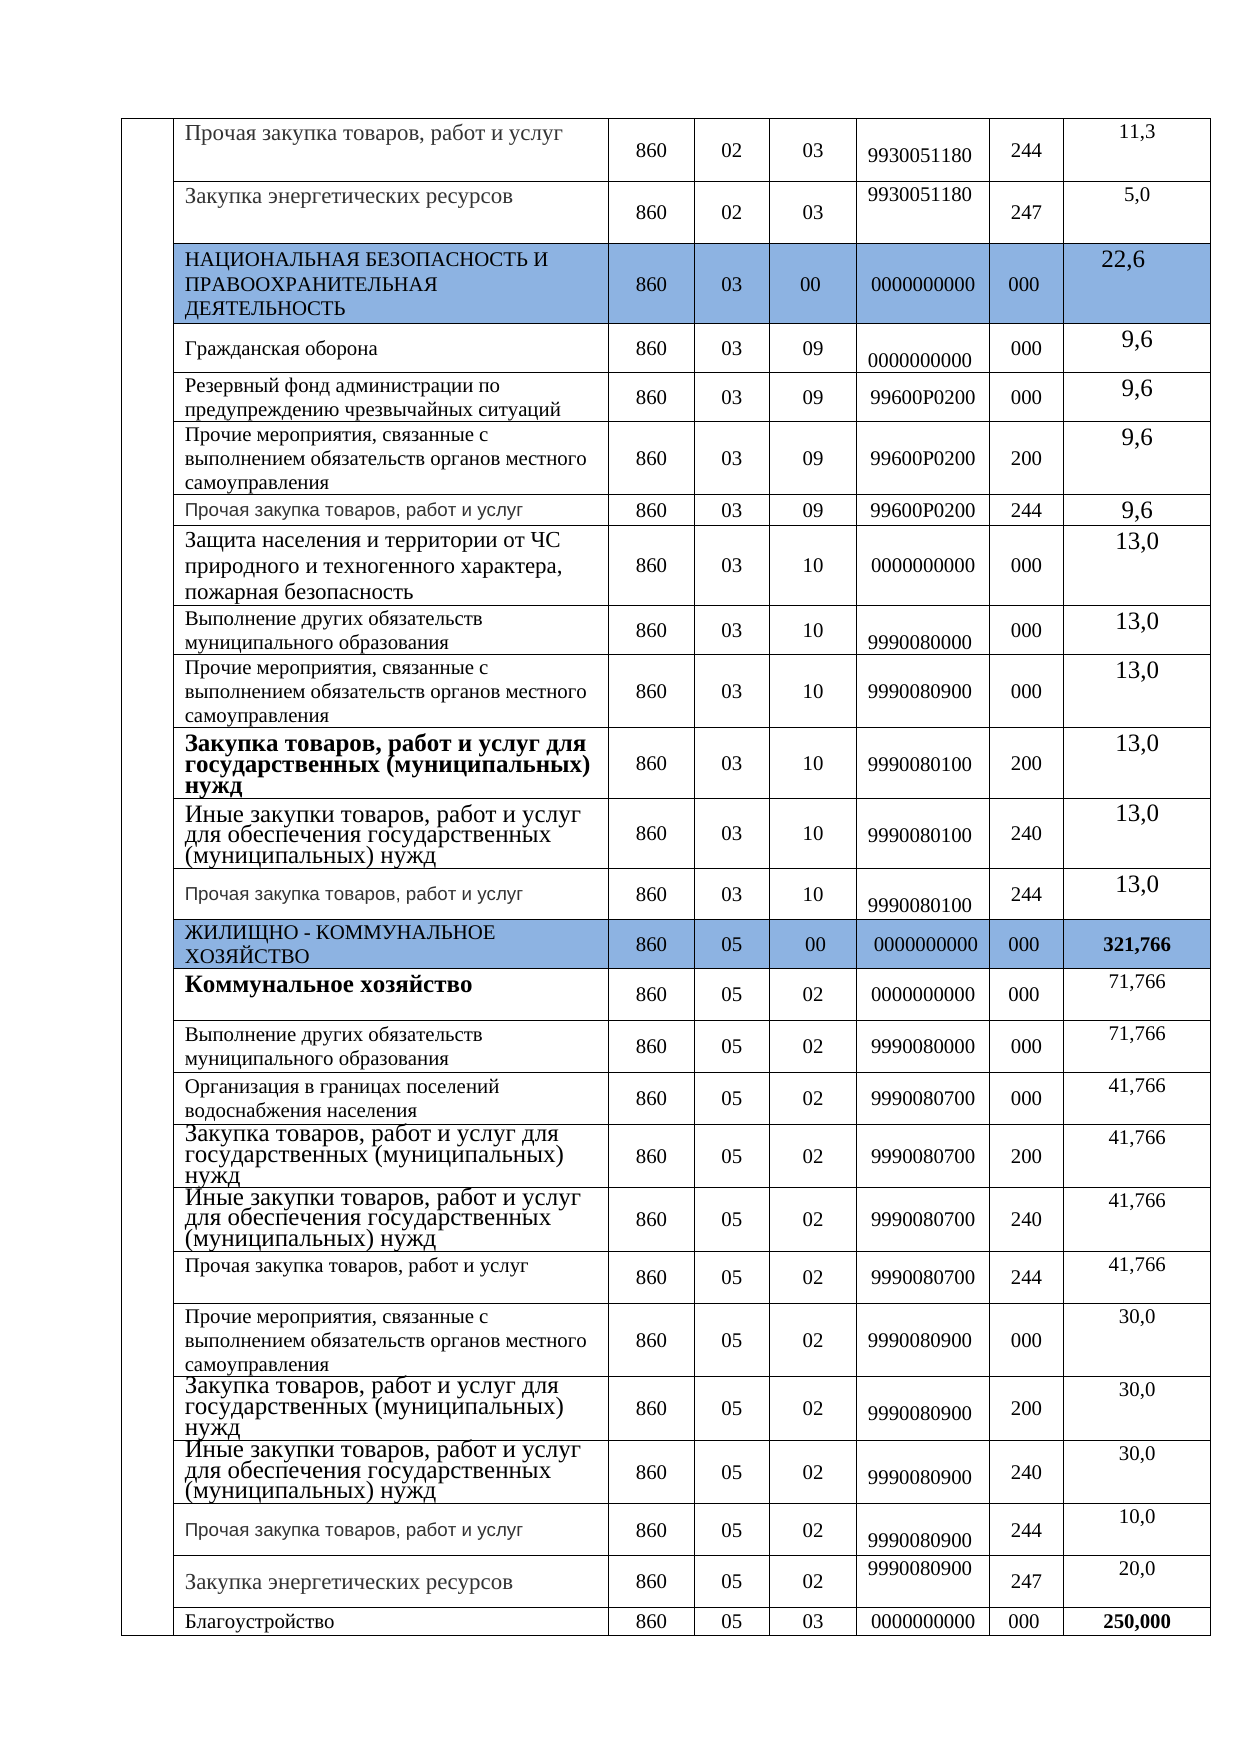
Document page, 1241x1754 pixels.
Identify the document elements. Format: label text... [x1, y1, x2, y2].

table_cell Закупка товаров, работ и услуг для государственных (муниципальных) нужд [174, 1377, 608, 1439]
table_cell 10 [770, 728, 856, 797]
table_cell 02 [695, 119, 769, 181]
table_cell 10,0 [1064, 1504, 1210, 1555]
table_cell 13,0 [1064, 869, 1210, 918]
table_cell 03 [695, 728, 769, 797]
table_cell 05 [695, 1021, 769, 1072]
table_cell 200 [990, 728, 1063, 797]
table_cell 9,6 [1064, 324, 1210, 372]
table_cell 05 [695, 1377, 769, 1439]
table_cell 244 [990, 119, 1063, 181]
table_cell 10 [770, 655, 856, 727]
table_cell 9990080900 [857, 1304, 989, 1376]
table_cell 9990080100 [857, 728, 989, 797]
table_cell Выполнение других обязательств муниципального образования [174, 1021, 608, 1072]
table_cell 9990080700 [857, 1125, 989, 1187]
table_cell 860 [609, 1304, 694, 1376]
table_cell 02 [770, 1252, 856, 1303]
table_cell Иные закупки товаров, работ и услуг для обеспечения государственных (муниципальных) нужд [174, 1188, 608, 1251]
table_cell 05 [695, 1504, 769, 1555]
table_cell Защита населения и территории от ЧС природного и техногенного характера, пожарная безопасность [174, 526, 608, 605]
table_cell 860 [609, 1188, 694, 1251]
table_cell 5,0 [1064, 182, 1210, 243]
table_cell Прочие мероприятия, связанные с выполнением обязательств органов местного самоуправления [174, 1304, 608, 1376]
table_cell 13,0 [1064, 655, 1210, 727]
table_cell 860 [609, 422, 694, 494]
table_cell 02 [770, 1377, 856, 1439]
table_cell 9990080700 [857, 1073, 989, 1124]
table_cell 05 [695, 1073, 769, 1124]
table_cell 860 [609, 969, 694, 1020]
table_cell Прочая закупка товаров, работ и услуг [174, 869, 608, 918]
table_cell 0000000000 [857, 526, 989, 605]
table_cell 09 [770, 422, 856, 494]
table_cell 30,0 [1064, 1377, 1210, 1439]
table_cell 000 [990, 655, 1063, 727]
table_cell Организация в границах поселений водоснабжения населения [174, 1073, 608, 1124]
table_cell 03 [695, 324, 769, 372]
table_cell 860 [609, 655, 694, 727]
table_cell 200 [990, 1125, 1063, 1187]
table_cell 000 [990, 1304, 1063, 1376]
table_cell Закупка энергетических ресурсов [174, 182, 608, 243]
table_cell 03 [695, 869, 769, 918]
table_cell 9990080100 [857, 799, 989, 868]
table_cell 9,6 [1064, 495, 1210, 525]
table_cell 99600Р0200 [857, 495, 989, 525]
table_cell 05 [695, 920, 769, 968]
table_cell Иные закупки товаров, работ и услуг для обеспечения государственных (муниципальных) нужд [174, 799, 608, 868]
table_cell 9990080900 [857, 1441, 989, 1503]
table_cell 03 [695, 606, 769, 654]
table_cell 30,0 [1064, 1441, 1210, 1503]
table_cell 00 [770, 920, 856, 968]
table_cell 321,766 [1064, 920, 1210, 968]
table_cell 09 [770, 373, 856, 421]
table_cell 05 [695, 1188, 769, 1251]
table_cell 03 [695, 526, 769, 605]
table_cell 03 [770, 119, 856, 181]
table_cell 860 [609, 1556, 694, 1607]
table_cell 860 [609, 799, 694, 868]
table_cell 13,0 [1064, 526, 1210, 605]
table_cell 860 [609, 1441, 694, 1503]
table_cell Гражданская оборона [174, 324, 608, 372]
table_cell 9990080900 [857, 655, 989, 727]
table_cell 000 [990, 1021, 1063, 1072]
table_cell Прочие мероприятия, связанные с выполнением обязательств органов местного самоуправления [174, 655, 608, 727]
table_cell 71,766 [1064, 1021, 1210, 1072]
table_cell 05 [695, 1441, 769, 1503]
table_cell 20,0 [1064, 1556, 1210, 1607]
table_cell 860 [609, 606, 694, 654]
table_cell 860 [609, 1125, 694, 1187]
table_cell 22,6 [1064, 244, 1210, 323]
table_cell 02 [770, 1073, 856, 1124]
table_cell 9990080700 [857, 1252, 989, 1303]
table_cell 0000000000 [857, 1608, 989, 1634]
table_cell 41,766 [1064, 1188, 1210, 1251]
table_cell 02 [770, 1504, 856, 1555]
table_cell 860 [609, 324, 694, 372]
table_cell 05 [695, 969, 769, 1020]
table_cell 000 [990, 373, 1063, 421]
table_cell 9990080900 [857, 1377, 989, 1439]
table_cell Выполнение других обязательств муниципального образования [174, 606, 608, 654]
table_cell 000 [990, 244, 1063, 323]
table_cell 13,0 [1064, 728, 1210, 797]
table_cell 9990080900 [857, 1556, 989, 1607]
table_cell 860 [609, 1252, 694, 1303]
table_cell Благоустройство [174, 1608, 608, 1634]
table_cell 240 [990, 1441, 1063, 1503]
table_cell Закупка энергетических ресурсов [174, 1556, 608, 1607]
table_cell 03 [695, 799, 769, 868]
table_cell 9990080900 [857, 1504, 989, 1555]
table_cell 03 [770, 1608, 856, 1634]
table_cell 9,6 [1064, 373, 1210, 421]
table_cell 250,000 [1064, 1608, 1210, 1634]
table_cell 02 [770, 1441, 856, 1503]
table_cell 11,3 [1064, 119, 1210, 181]
table_cell Прочая закупка товаров, работ и услуг [174, 119, 608, 181]
table_cell 9990080000 [857, 606, 989, 654]
table_cell 860 [609, 1073, 694, 1124]
table_cell 71,766 [1064, 969, 1210, 1020]
table_cell 860 [609, 920, 694, 968]
table_cell 41,766 [1064, 1252, 1210, 1303]
table_cell 41,766 [1064, 1073, 1210, 1124]
table_cell 02 [770, 1556, 856, 1607]
table_cell 247 [990, 182, 1063, 243]
table_cell 02 [695, 182, 769, 243]
table_cell 0000000000 [857, 324, 989, 372]
table_cell 860 [609, 728, 694, 797]
table_cell 0000000000 [857, 969, 989, 1020]
table_cell 09 [770, 324, 856, 372]
table_cell Прочие мероприятия, связанные с выполнением обязательств органов местного самоуправления [174, 422, 608, 494]
table_cell 240 [990, 799, 1063, 868]
table_cell 860 [609, 1608, 694, 1634]
table_cell 10 [770, 606, 856, 654]
table_cell Прочая закупка товаров, работ и услуг [174, 1252, 608, 1303]
table_cell 02 [770, 1188, 856, 1251]
table_cell 09 [770, 495, 856, 525]
table_cell 10 [770, 799, 856, 868]
table_cell 99600Р0200 [857, 373, 989, 421]
table_cell 02 [770, 1304, 856, 1376]
table_cell Резервный фонд администрации по предупреждению чрезвычайных ситуаций [174, 373, 608, 421]
table_cell 860 [609, 182, 694, 243]
table_cell 860 [609, 1377, 694, 1439]
table_cell 860 [609, 869, 694, 918]
table_cell 05 [695, 1556, 769, 1607]
table_cell 0000000000 [857, 920, 989, 968]
table_cell 13,0 [1064, 799, 1210, 868]
table_cell 9990080000 [857, 1021, 989, 1072]
table_cell 000 [990, 1073, 1063, 1124]
table_cell 860 [609, 244, 694, 323]
table_cell Прочая закупка товаров, работ и услуг [174, 1504, 608, 1555]
table_cell 02 [770, 969, 856, 1020]
table_cell 03 [695, 495, 769, 525]
table_cell 860 [609, 495, 694, 525]
table_cell 860 [609, 373, 694, 421]
table_cell 03 [770, 182, 856, 243]
table_cell 9,6 [1064, 422, 1210, 494]
table_cell 244 [990, 1504, 1063, 1555]
table_cell Коммунальное хозяйство [174, 969, 608, 1020]
table_cell 13,0 [1064, 606, 1210, 654]
table_cell 05 [695, 1252, 769, 1303]
table_cell 000 [990, 606, 1063, 654]
table_cell 000 [990, 324, 1063, 372]
table_cell 00 [770, 244, 856, 323]
table_cell 9930051180 [857, 182, 989, 243]
table_cell 860 [609, 1504, 694, 1555]
table_cell 05 [695, 1608, 769, 1634]
table_cell Прочая закупка товаров, работ и услуг [174, 495, 608, 525]
table_cell 200 [990, 1377, 1063, 1439]
table_cell Иные закупки товаров, работ и услуг для обеспечения государственных (муниципальных) нужд [174, 1441, 608, 1503]
table_cell 03 [695, 373, 769, 421]
table_cell 30,0 [1064, 1304, 1210, 1376]
table_cell 10 [770, 869, 856, 918]
table_cell 244 [990, 495, 1063, 525]
table_cell 05 [695, 1304, 769, 1376]
table_cell НАЦИОНАЛЬНАЯ БЕЗОПАСНОСТЬ И ПРАВООХРАНИТЕЛЬНАЯ ДЕЯТЕЛЬНОСТЬ [174, 244, 608, 323]
table_cell 03 [695, 244, 769, 323]
table_cell 03 [695, 655, 769, 727]
table_cell 10 [770, 526, 856, 605]
table_cell 860 [609, 1021, 694, 1072]
table_cell 860 [609, 119, 694, 181]
table_cell 9990080700 [857, 1188, 989, 1251]
table_cell 244 [990, 869, 1063, 918]
table_cell 02 [770, 1125, 856, 1187]
table_cell 240 [990, 1188, 1063, 1251]
table_cell 000 [990, 1608, 1063, 1634]
table_cell 0000000000 [857, 244, 989, 323]
table_cell 200 [990, 422, 1063, 494]
table_cell Закупка товаров, работ и услуг для государственных (муниципальных) нужд [174, 1125, 608, 1187]
table_cell 9930051180 [857, 119, 989, 181]
table_cell 05 [695, 1125, 769, 1187]
table_cell 41,766 [1064, 1125, 1210, 1187]
table_cell ЖИЛИЩНО - КОММУНАЛЬНОЕ ХОЗЯЙСТВО [174, 920, 608, 968]
table_cell 000 [990, 526, 1063, 605]
table_cell 000 [990, 920, 1063, 968]
table_cell 247 [990, 1556, 1063, 1607]
table_cell 99600Р0200 [857, 422, 989, 494]
table_cell 860 [609, 526, 694, 605]
table_cell 000 [990, 969, 1063, 1020]
table_cell 03 [695, 422, 769, 494]
table_cell Закупка товаров, работ и услуг для государственных (муниципальных) нужд [174, 728, 608, 797]
table_cell 02 [770, 1021, 856, 1072]
table_cell 244 [990, 1252, 1063, 1303]
table_cell 9990080100 [857, 869, 989, 918]
